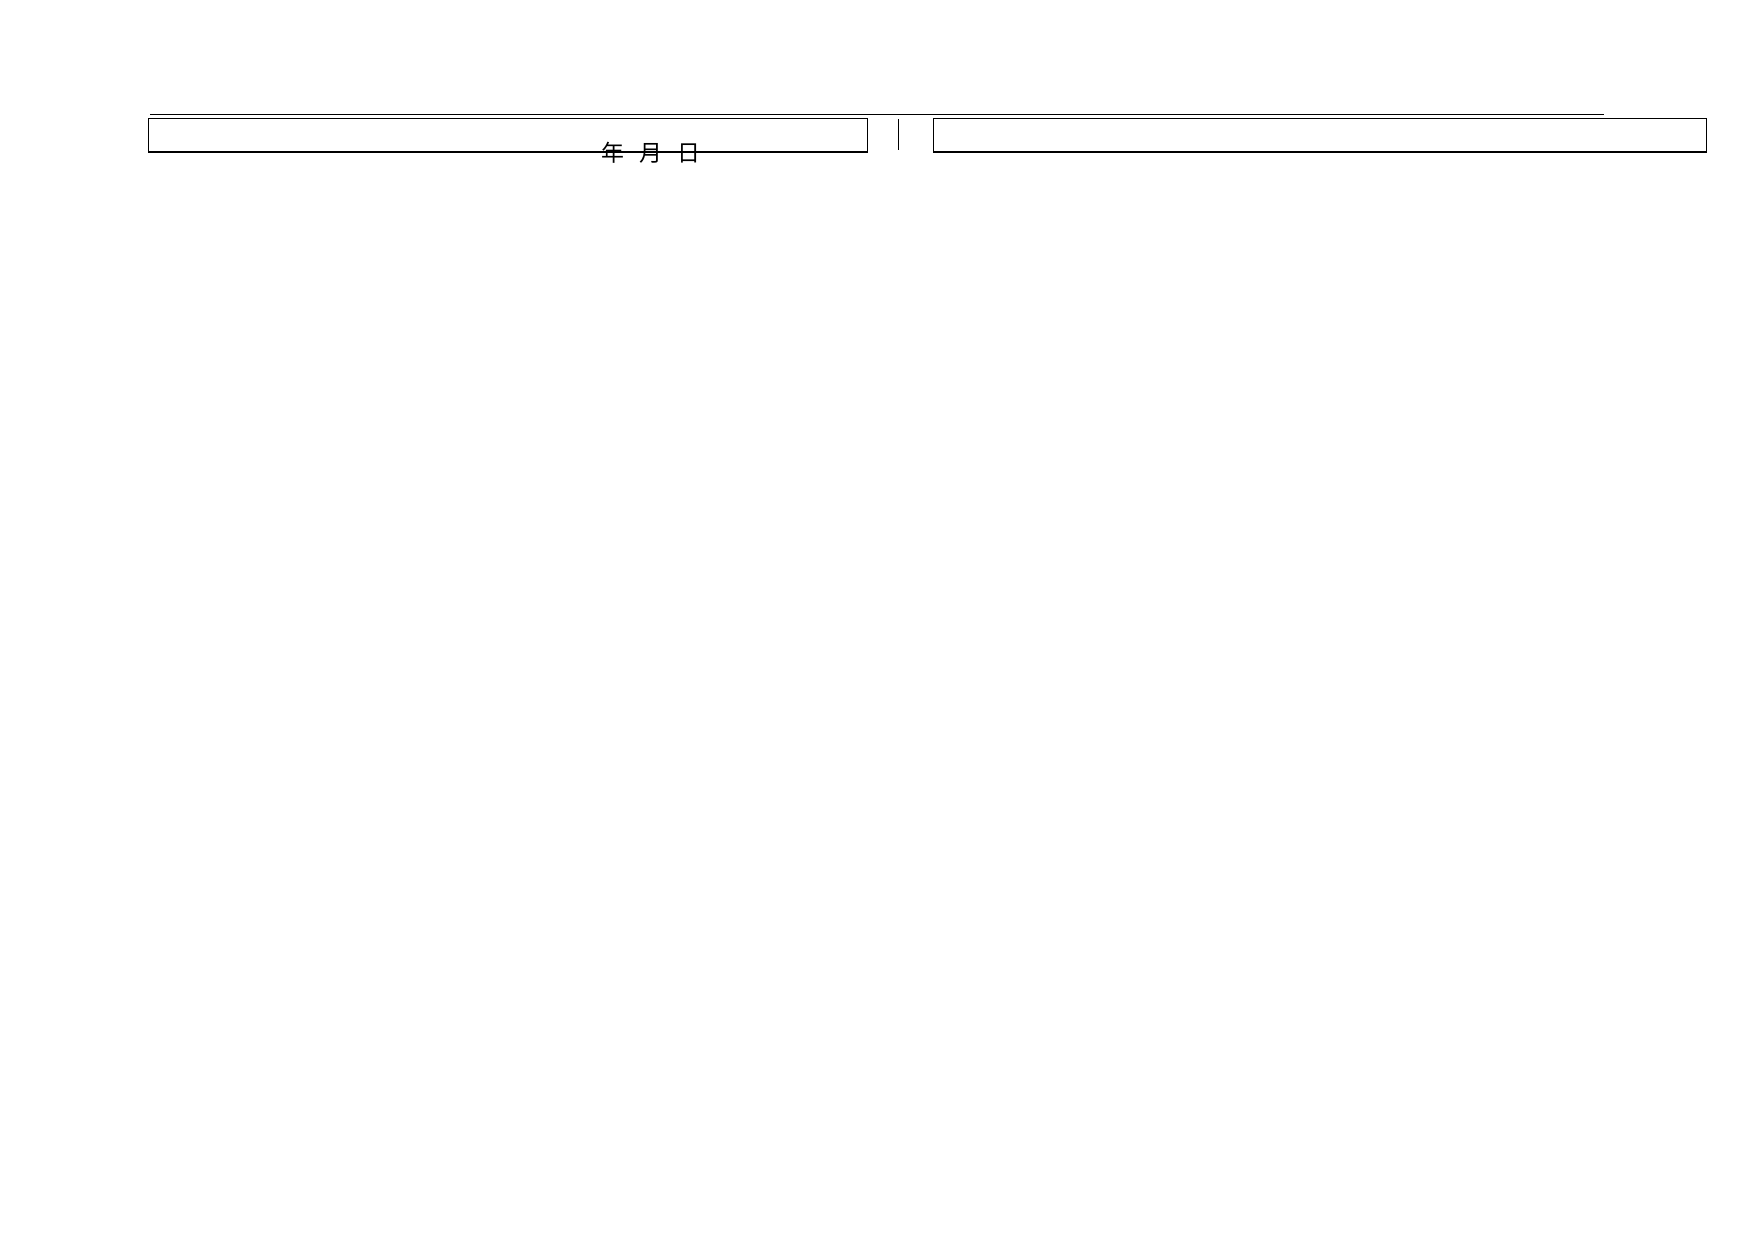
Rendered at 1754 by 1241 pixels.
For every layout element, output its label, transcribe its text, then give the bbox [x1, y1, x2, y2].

table_cell [868, 118, 898, 151]
table_cell 年 月 日 [934, 119, 1706, 151]
table_cell [898, 118, 933, 151]
